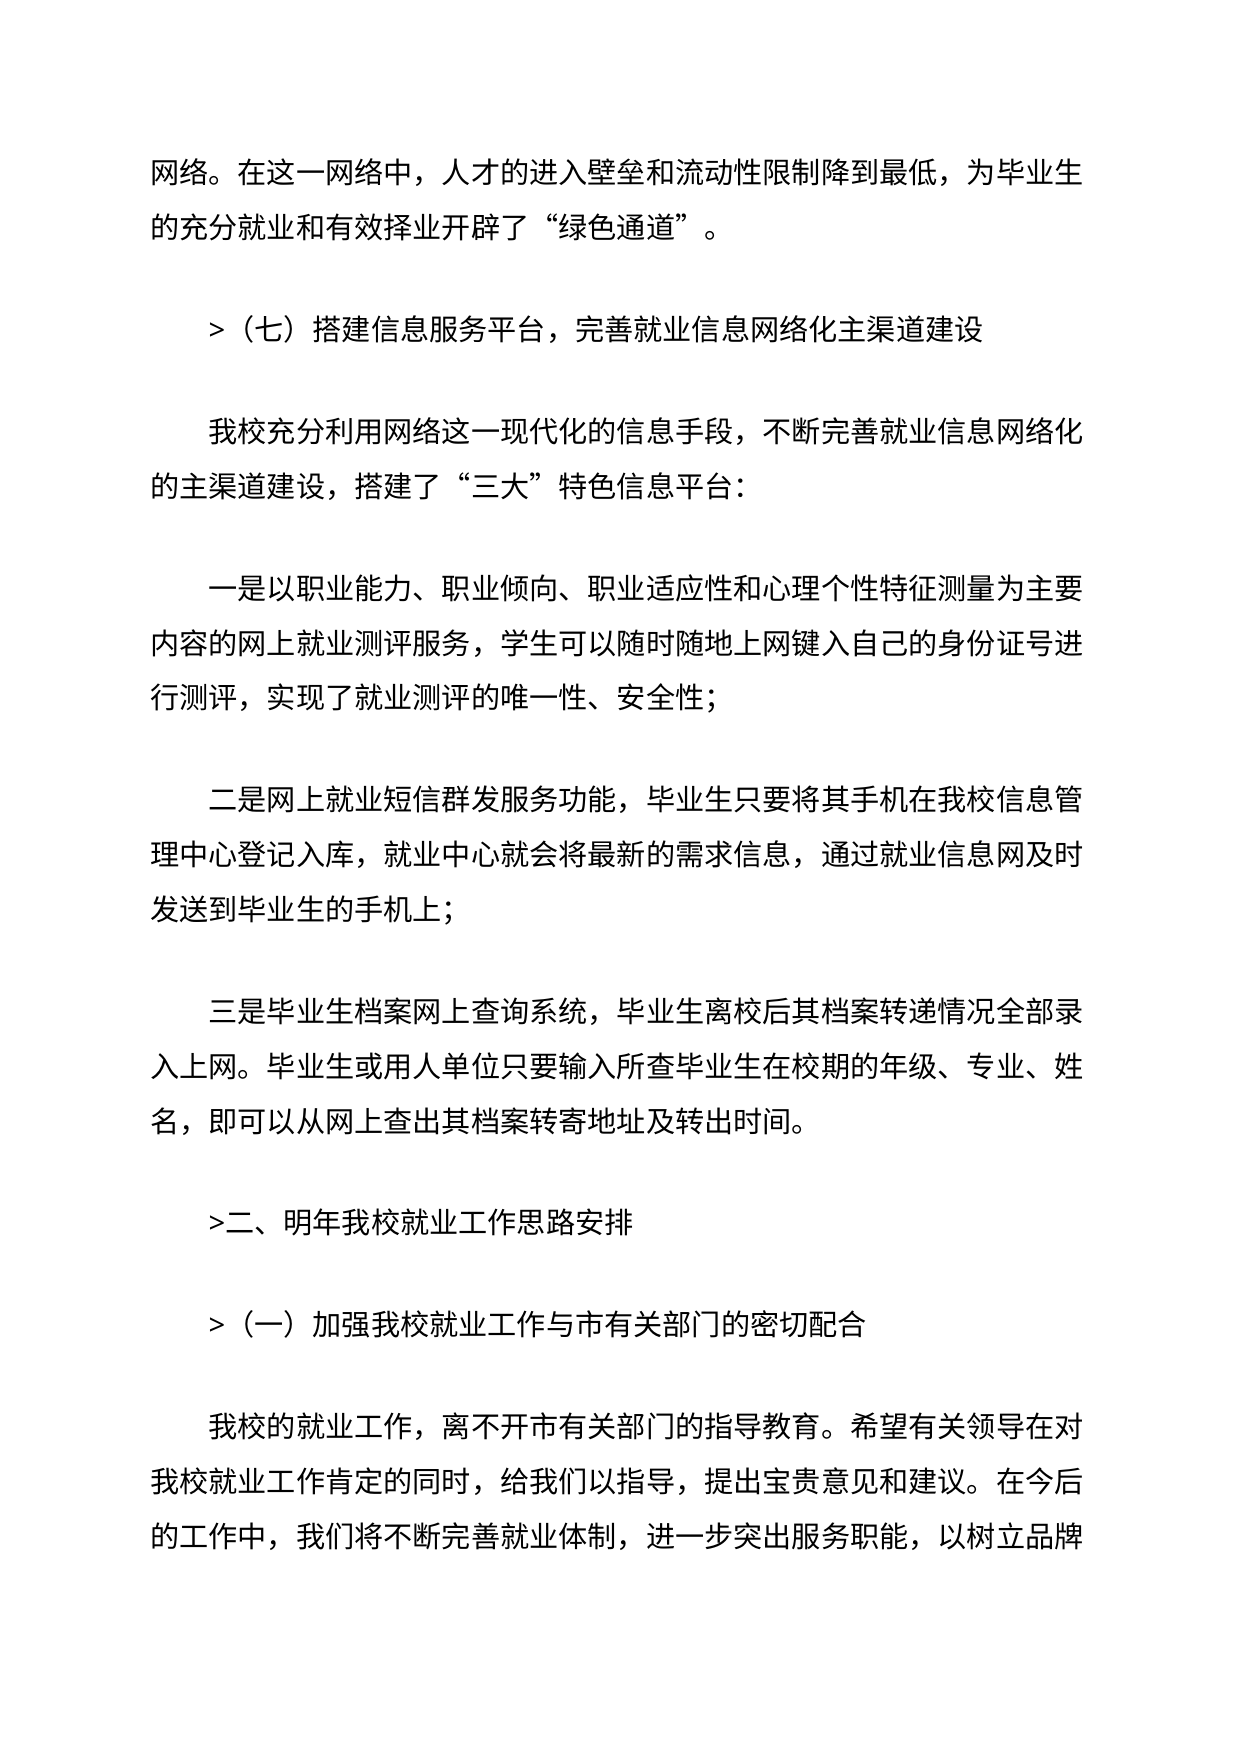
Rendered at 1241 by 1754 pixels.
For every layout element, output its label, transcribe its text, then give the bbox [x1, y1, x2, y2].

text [150, 150, 1090, 247]
text 我校充分利用网络这一现代化的信息手段，不断完善就业信息网络化的主渠道建设，搭建了“三大”特色信息平台： [150, 409, 1090, 506]
text 一是以职业能力、职业倾向、职业适应性和心理个性特征测量为主要内容的网上就业测评服务，学生可以随时随地上网键入自己的身份证号进行测评，实现了就业测评的唯一性、安全性； [150, 565, 1090, 717]
text 三是毕业生档案网上查询系统，毕业生离校后其档案转递情况全部录入上网。毕业生或用人单位只要输入所查毕业生在校期的年级、专业、姓名，即可以从网上查出其档案转寄地址及转出时间。 [150, 988, 1090, 1141]
text 二是网上就业短信群发服务功能，毕业生只要将其手机在我校信息管理中心登记入库，就业中心就会将最新的需求信息，通过就业信息网及时发送到毕业生的手机上； [150, 777, 1090, 929]
text >（七）搭建信息服务平台，完善就业信息网络化主渠道建设 [150, 307, 1090, 349]
text >二、明年我校就业工作思路安排 [150, 1200, 1090, 1242]
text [150, 1404, 1090, 1556]
text >（一）加强我校就业工作与市有关部门的密切配合 [150, 1302, 1090, 1344]
